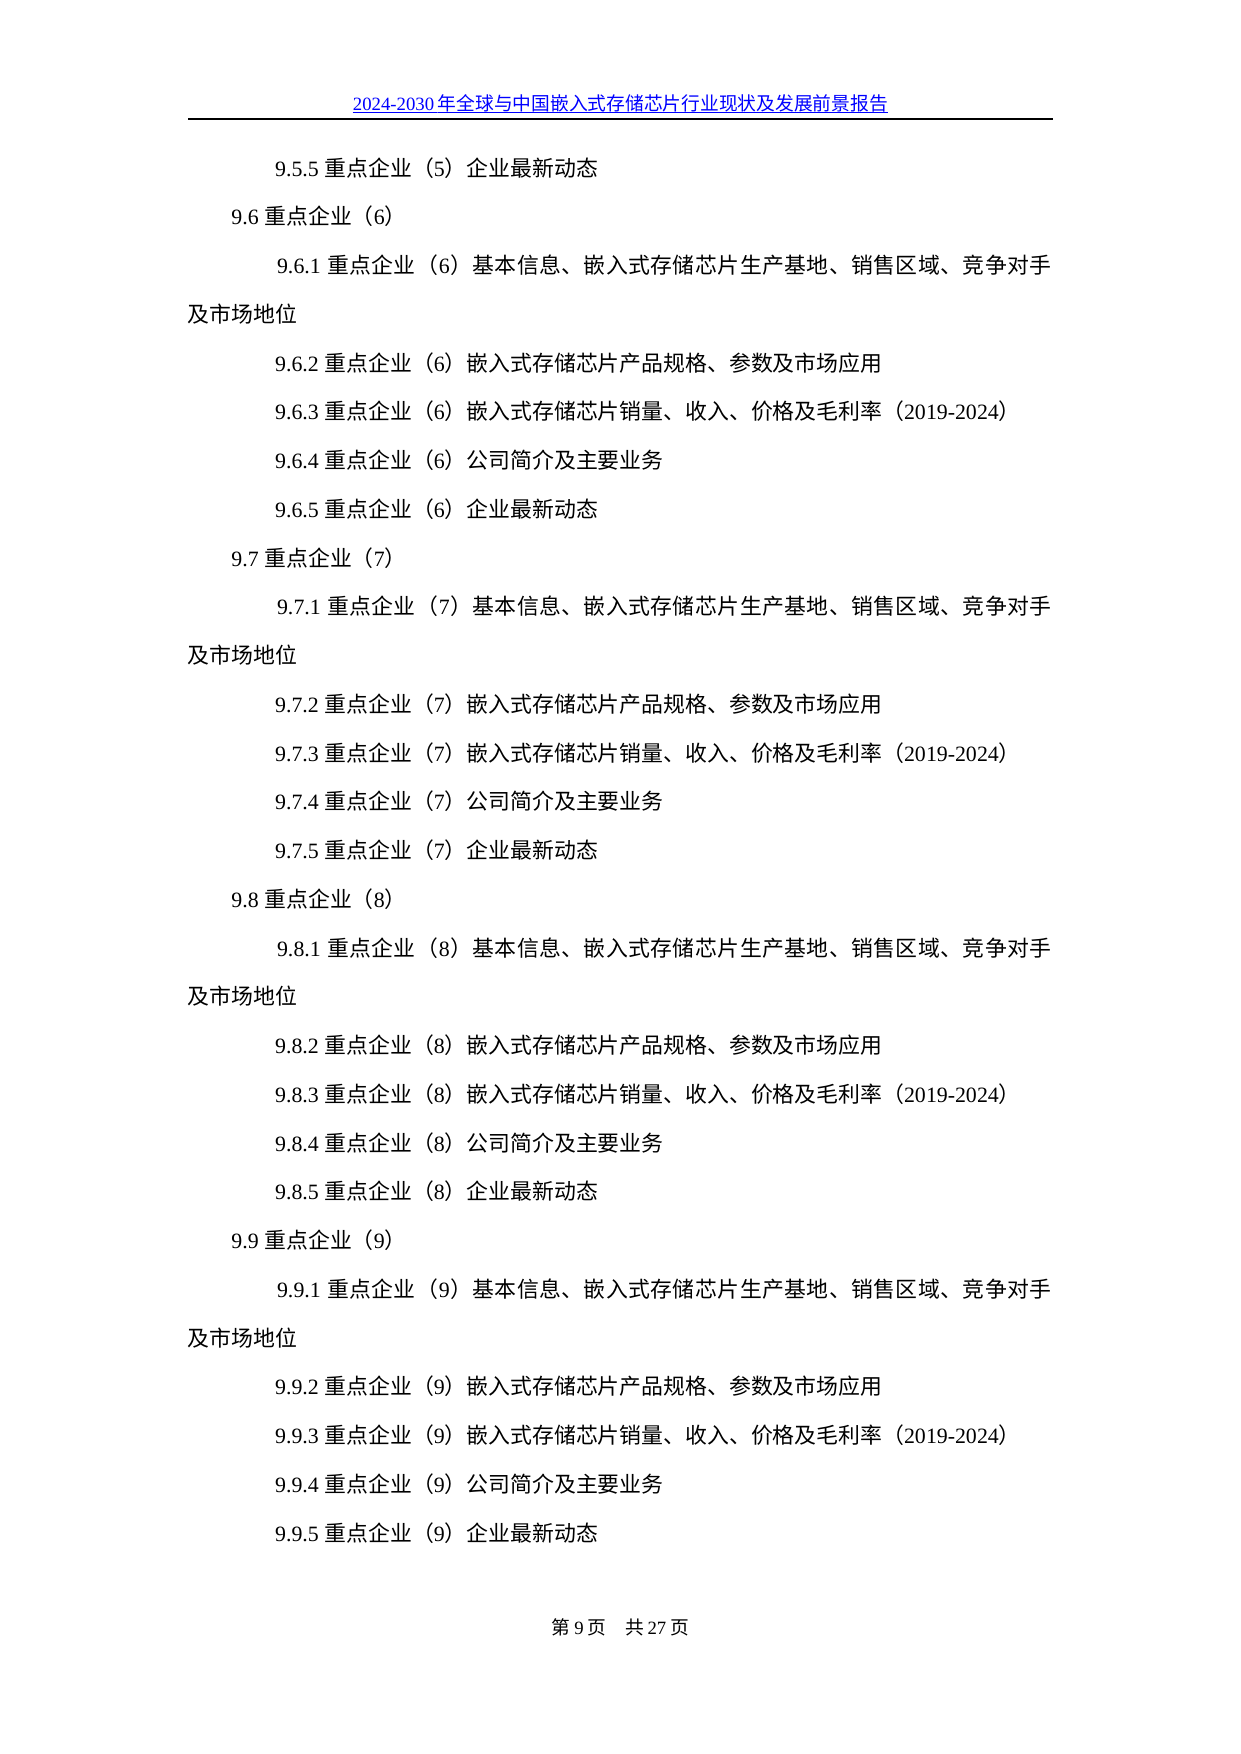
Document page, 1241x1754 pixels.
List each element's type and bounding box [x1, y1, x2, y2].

text [187, 150, 1053, 1548]
